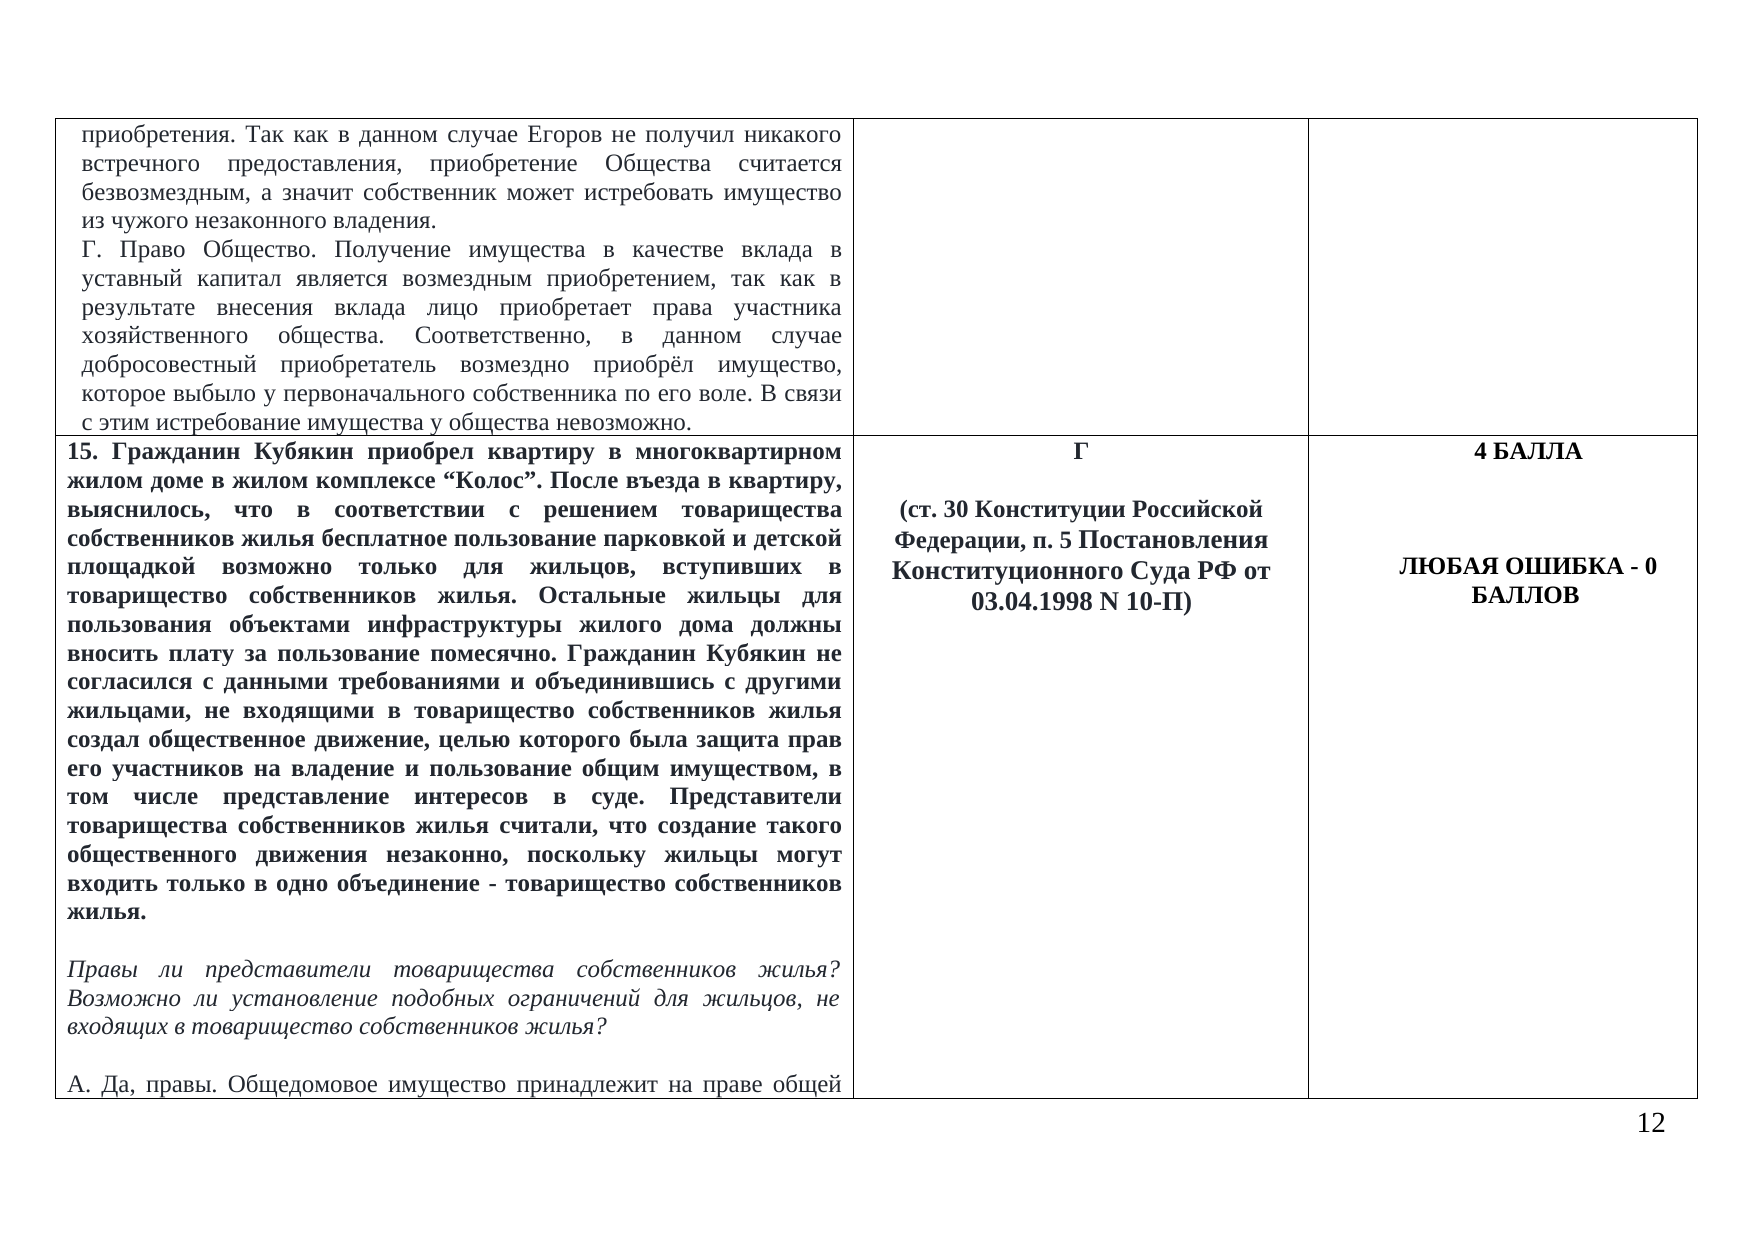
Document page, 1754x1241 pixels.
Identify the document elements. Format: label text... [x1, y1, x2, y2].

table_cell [854, 119, 1308, 435]
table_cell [56, 119, 853, 435]
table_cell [1309, 119, 1697, 435]
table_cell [854, 436, 1308, 1098]
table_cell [1309, 436, 1697, 1098]
